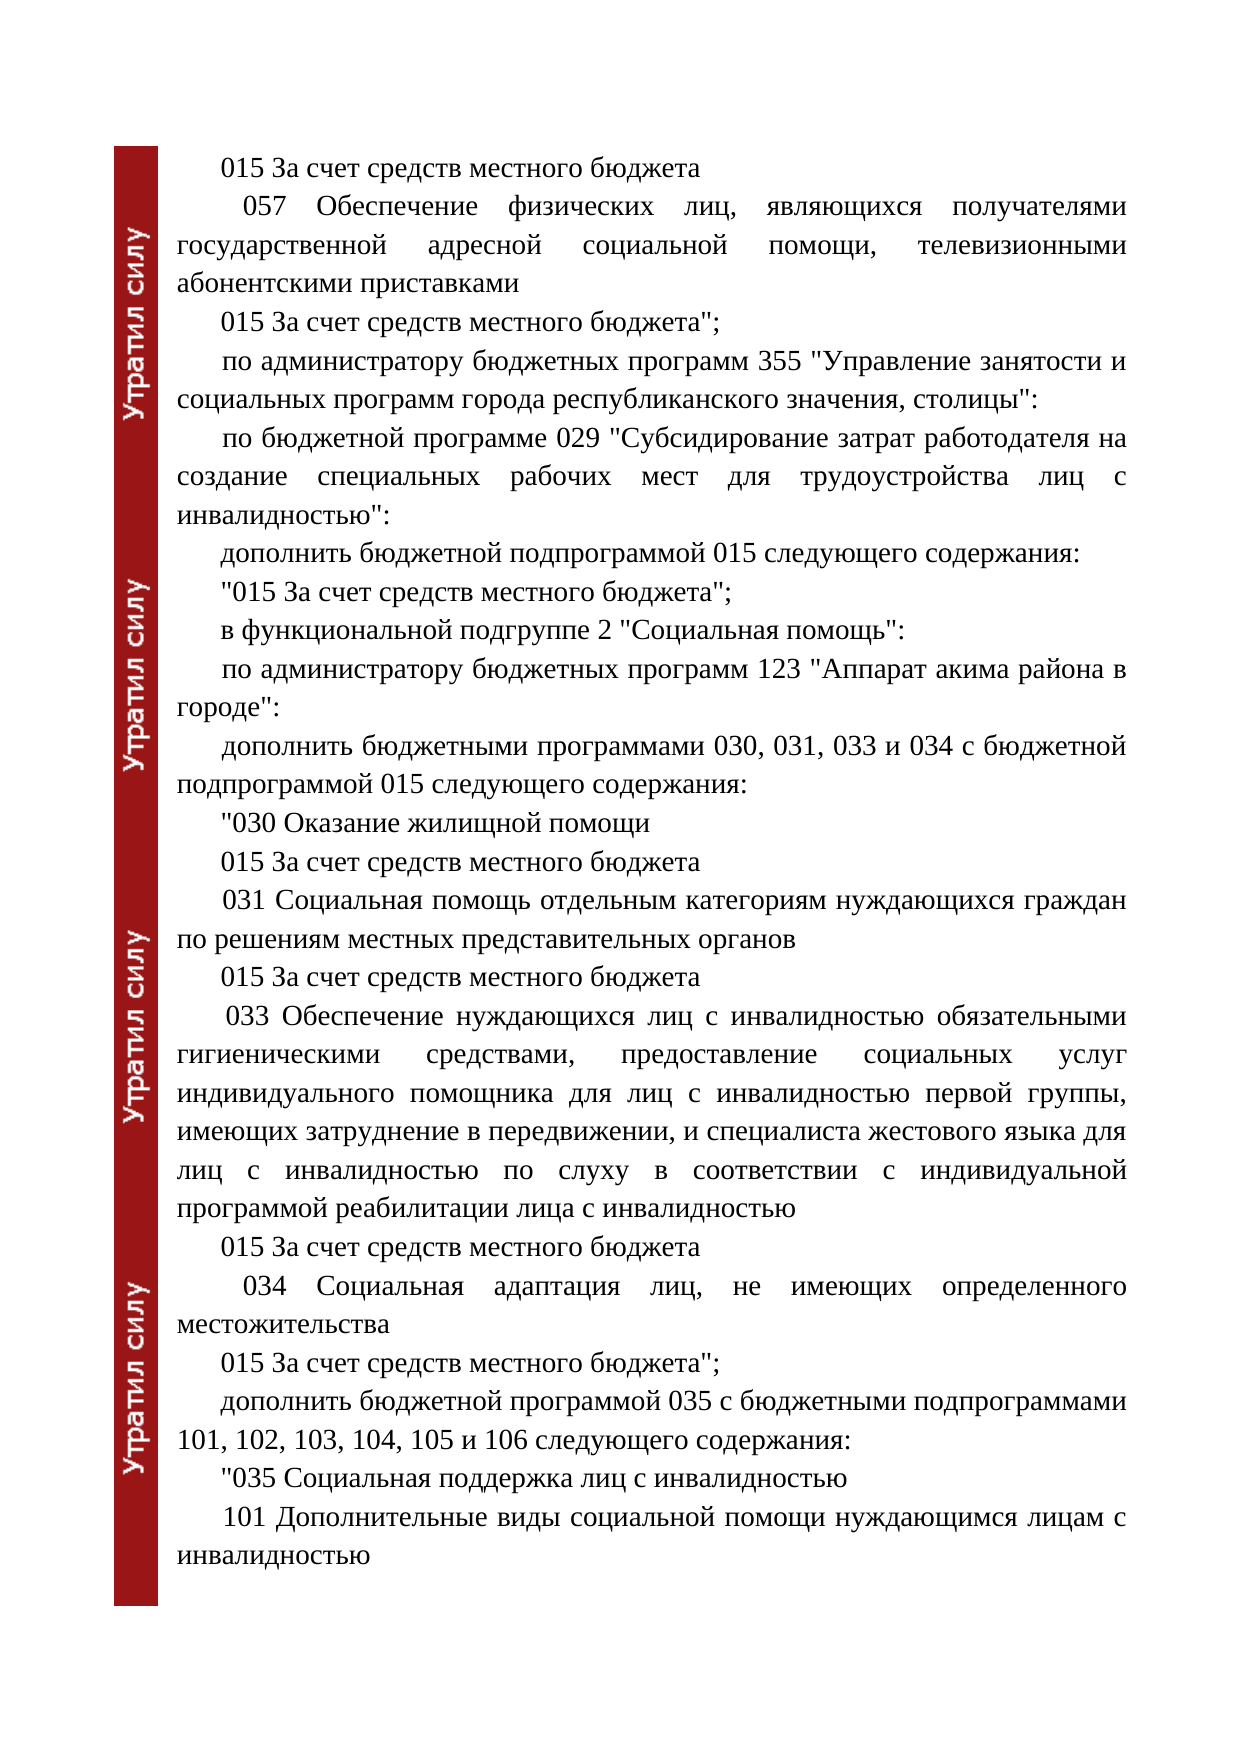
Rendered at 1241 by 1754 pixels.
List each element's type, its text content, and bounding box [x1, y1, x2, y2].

text "030 Оказание жилищной помощи [112, 805, 1128, 839]
picture [114, 299, 158, 304]
text 015 За счет средств местного бюджета [112, 959, 1128, 993]
picture [114, 1340, 158, 1345]
picture [114, 183, 158, 188]
text 057 Обеспечение физических лиц, являющихся получателями государственной адресной социальной помощи, телевизионными абонентскими приставками [112, 188, 1128, 299]
picture [114, 146, 158, 150]
picture [114, 1263, 158, 1268]
text "035 Социальная поддержка лиц с инвалидностью [112, 1460, 1128, 1494]
text по администратору бюджетных программ 355 "Управление занятости и социальных программ города республиканского значения, столицы": [112, 343, 1128, 415]
picture [114, 839, 158, 844]
picture [114, 954, 158, 959]
text дополнить бюджетной подпрограммой 015 следующего содержания: [112, 535, 1128, 569]
picture [114, 1571, 158, 1606]
text 015 За счет средств местного бюджета [112, 1229, 1128, 1263]
picture [114, 646, 158, 651]
picture [114, 800, 158, 805]
text 015 За счет средств местного бюджета [112, 844, 1128, 877]
picture [114, 723, 158, 728]
picture [114, 607, 158, 612]
text 015 За счет средств местного бюджета [112, 150, 1128, 183]
text 031 Социальная помощь отдельным категориям нуждающихся граждан по решениям местных представительных органов [112, 882, 1128, 954]
picture [114, 530, 158, 535]
picture [114, 338, 158, 343]
text "015 За счет средств местного бюджета"; [112, 574, 1128, 607]
text 034 Социальная адаптация лиц, не имеющих определенного местожительства [112, 1268, 1128, 1340]
picture [114, 415, 158, 420]
picture [114, 1378, 158, 1383]
text 101 Дополнительные виды социальной помощи нуждающимся лицам с инвалидностью [112, 1499, 1128, 1571]
picture [114, 993, 158, 998]
text 015 За счет средств местного бюджета"; [112, 304, 1128, 338]
text в функциональной подгруппе 2 "Социальная помощь": [112, 612, 1128, 646]
text по администратору бюджетных программ 123 "Аппарат акима района в городе": [112, 651, 1128, 723]
picture [114, 1494, 158, 1499]
picture [114, 569, 158, 574]
picture [114, 1224, 158, 1229]
text 033 Обеспечение нуждающихся лиц с инвалидностью обязательными гигиеническими средствами, предоставление социальных услуг индивидуального помощника для лиц с инвалидностью первой группы, имеющих затруднение в передвижении, и специалиста жестового языка для лиц с инвалидностью по слуху в соответствии с индивидуальной программой реабилитации лица с инвалидностью [112, 998, 1128, 1224]
text дополнить бюджетной программой 035 с бюджетными подпрограммами 101, 102, 103, 104, 105 и 106 следующего содержания: [112, 1383, 1128, 1455]
picture [114, 877, 158, 882]
text по бюджетной программе 029 "Субсидирование затрат работодателя на создание специальных рабочих мест для трудоустройства лиц с инвалидностью": [112, 420, 1128, 530]
text 015 За счет средств местного бюджета"; [112, 1345, 1128, 1378]
text дополнить бюджетными программами 030, 031, 033 и 034 с бюджетной подпрограммой 015 следующего содержания: [112, 728, 1128, 800]
picture [114, 1455, 158, 1460]
